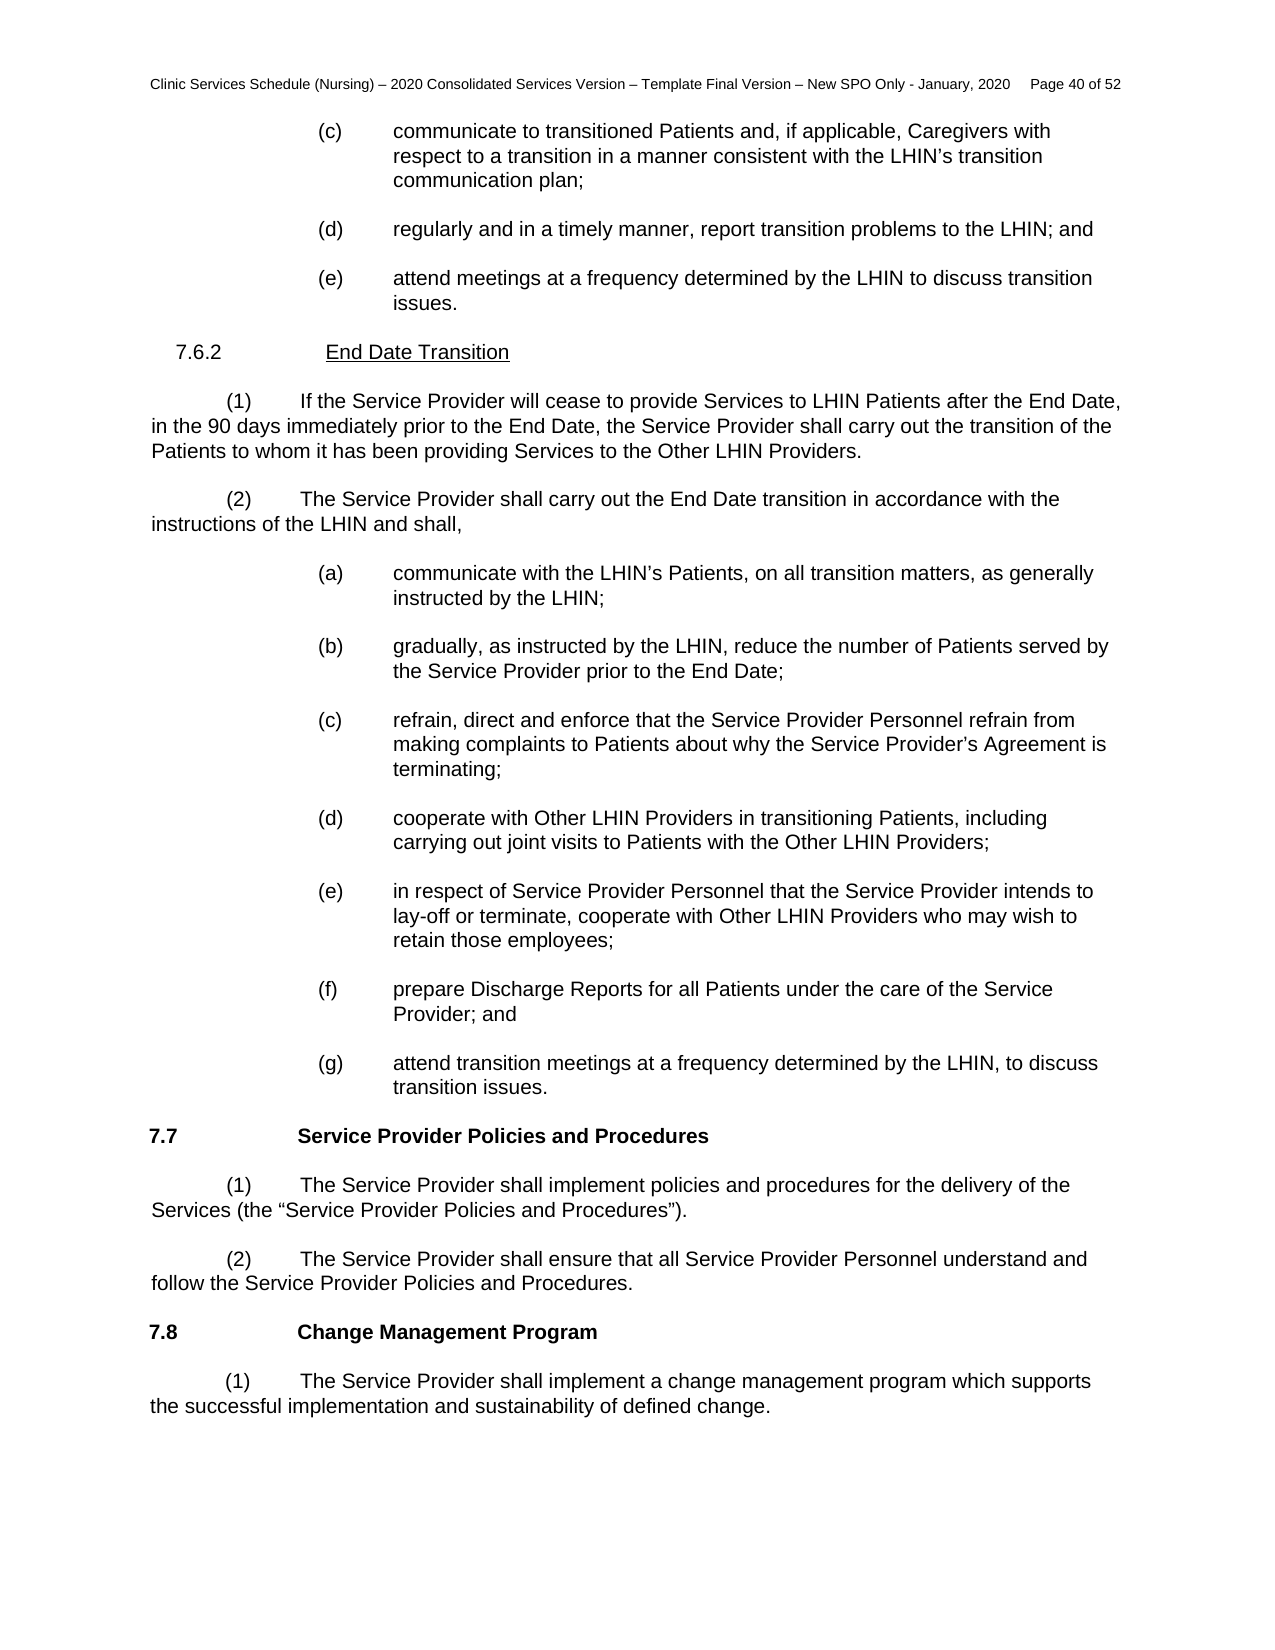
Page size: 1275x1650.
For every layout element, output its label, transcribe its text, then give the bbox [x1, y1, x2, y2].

subtitle 7.7 Service Provider Policies and Procedures [148, 1124, 1125, 1148]
list prepare Discharge Reports for all Patients under the care of the Service Provider; and [318, 977, 1124, 1026]
subtitle 7.8 Change Management Program [148, 1320, 1125, 1344]
subtitle 7.6.2 End Date Transition [150, 339, 1125, 363]
text (1) The Service Provider shall implement a change management program which supports the successful implementation and sustainability of defined change. [150, 1369, 1124, 1417]
list regularly and in a timely manner, report transition problems to the LHIN; and [318, 217, 1124, 241]
list attend meetings at a frequency determined by the LHIN to discuss transition issues. [318, 266, 1124, 314]
list If the Service Provider will cease to provide Services to LHIN Patients after the End Date, in the 90 days immediately prior to the End Date, the Service Provider shall carry out the transition of the Patients to whom it has been providing Services to the Other LHIN Providers. [151, 389, 1124, 462]
list The Service Provider shall ensure that all Service Provider Personnel understand and follow the Service Provider Policies and Procedures. [151, 1246, 1124, 1295]
list The Service Provider shall implement policies and procedures for the delivery of the Services (the “Service Provider Policies and Procedures”). [151, 1173, 1124, 1222]
list communicate to transitioned Patients and, if applicable, Caregivers with respect to a transition in a manner consistent with the LHIN’s transition communication plan; [318, 119, 1124, 192]
list communicate with the LHIN’s Patients, on all transition matters, as generally instructed by the LHIN; [318, 561, 1124, 609]
list in respect of Service Provider Personnel that the Service Provider intends to lay-off or terminate, cooperate with Other LHIN Providers who may wish to retain those employees; [318, 879, 1124, 952]
list attend transition meetings at a frequency determined by the LHIN, to discuss transition issues. [318, 1051, 1124, 1099]
list cooperate with Other LHIN Providers in transitioning Patients, including carrying out joint visits to Patients with the Other LHIN Providers; [318, 806, 1124, 854]
list refrain, direct and enforce that the Service Provider Personnel refrain from making complaints to Patients about why the Service Provider’s Agreement is terminating; [318, 708, 1124, 781]
list The Service Provider shall carry out the End Date transition in accordance with the instructions of the LHIN and shall, [151, 487, 1124, 536]
list gradually, as instructed by the LHIN, reduce the number of Patients served by the Service Provider prior to the End Date; [318, 634, 1124, 683]
